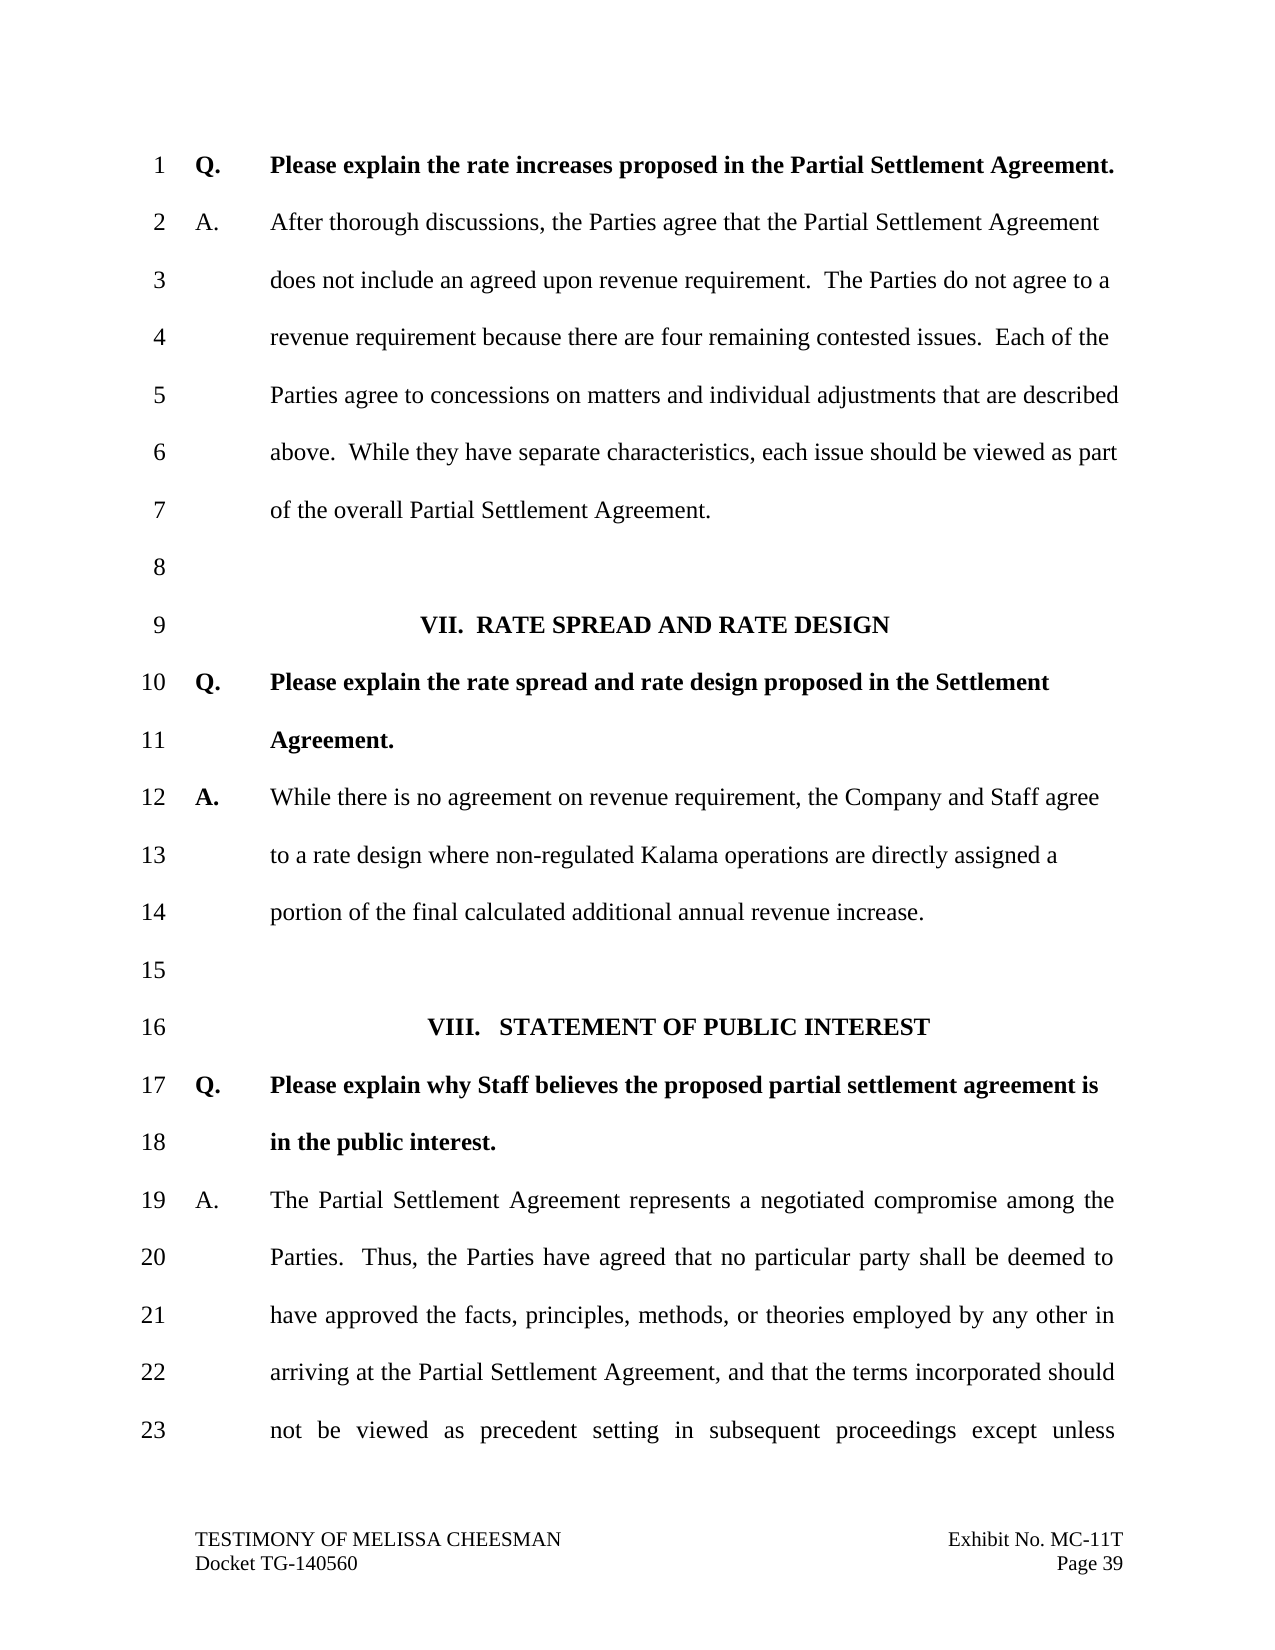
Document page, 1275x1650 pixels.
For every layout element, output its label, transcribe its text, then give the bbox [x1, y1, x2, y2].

text A. After thorough discussions, the Parties agree that the Partial Settlement Agreement does not include an agreed upon revenue requirement. The Parties do not agree to a revenue requirement because there are four remaining contested issues. Each of the Parties agree to concessions on matters and individual adjustments that are described above. While they have separate characteristics, each issue should be viewed as part of the overall Partial Settlement Agreement. [195, 207, 1125, 524]
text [195, 1185, 1116, 1444]
text Q. Please explain why Staff believes the proposed partial settlement agreement is in the public interest. [195, 1070, 1125, 1156]
text A. While there is no agreement on revenue requirement, the Company and Staff agree to a rate design where non-regulated Kalama operations are directly assigned a portion of the final calculated additional annual revenue increase. [195, 782, 1125, 926]
text Q. Please explain the rate spread and rate design proposed in the Settlement Agreement. [195, 667, 1125, 754]
text Q. Please explain the rate increases proposed in the Partial Settlement Agreement. [195, 150, 1125, 179]
text VII. RATE SPREAD AND RATE DESIGN [195, 610, 1125, 639]
text VIII. STATEMENT OF PUBLIC INTEREST [232, 1012, 1125, 1041]
